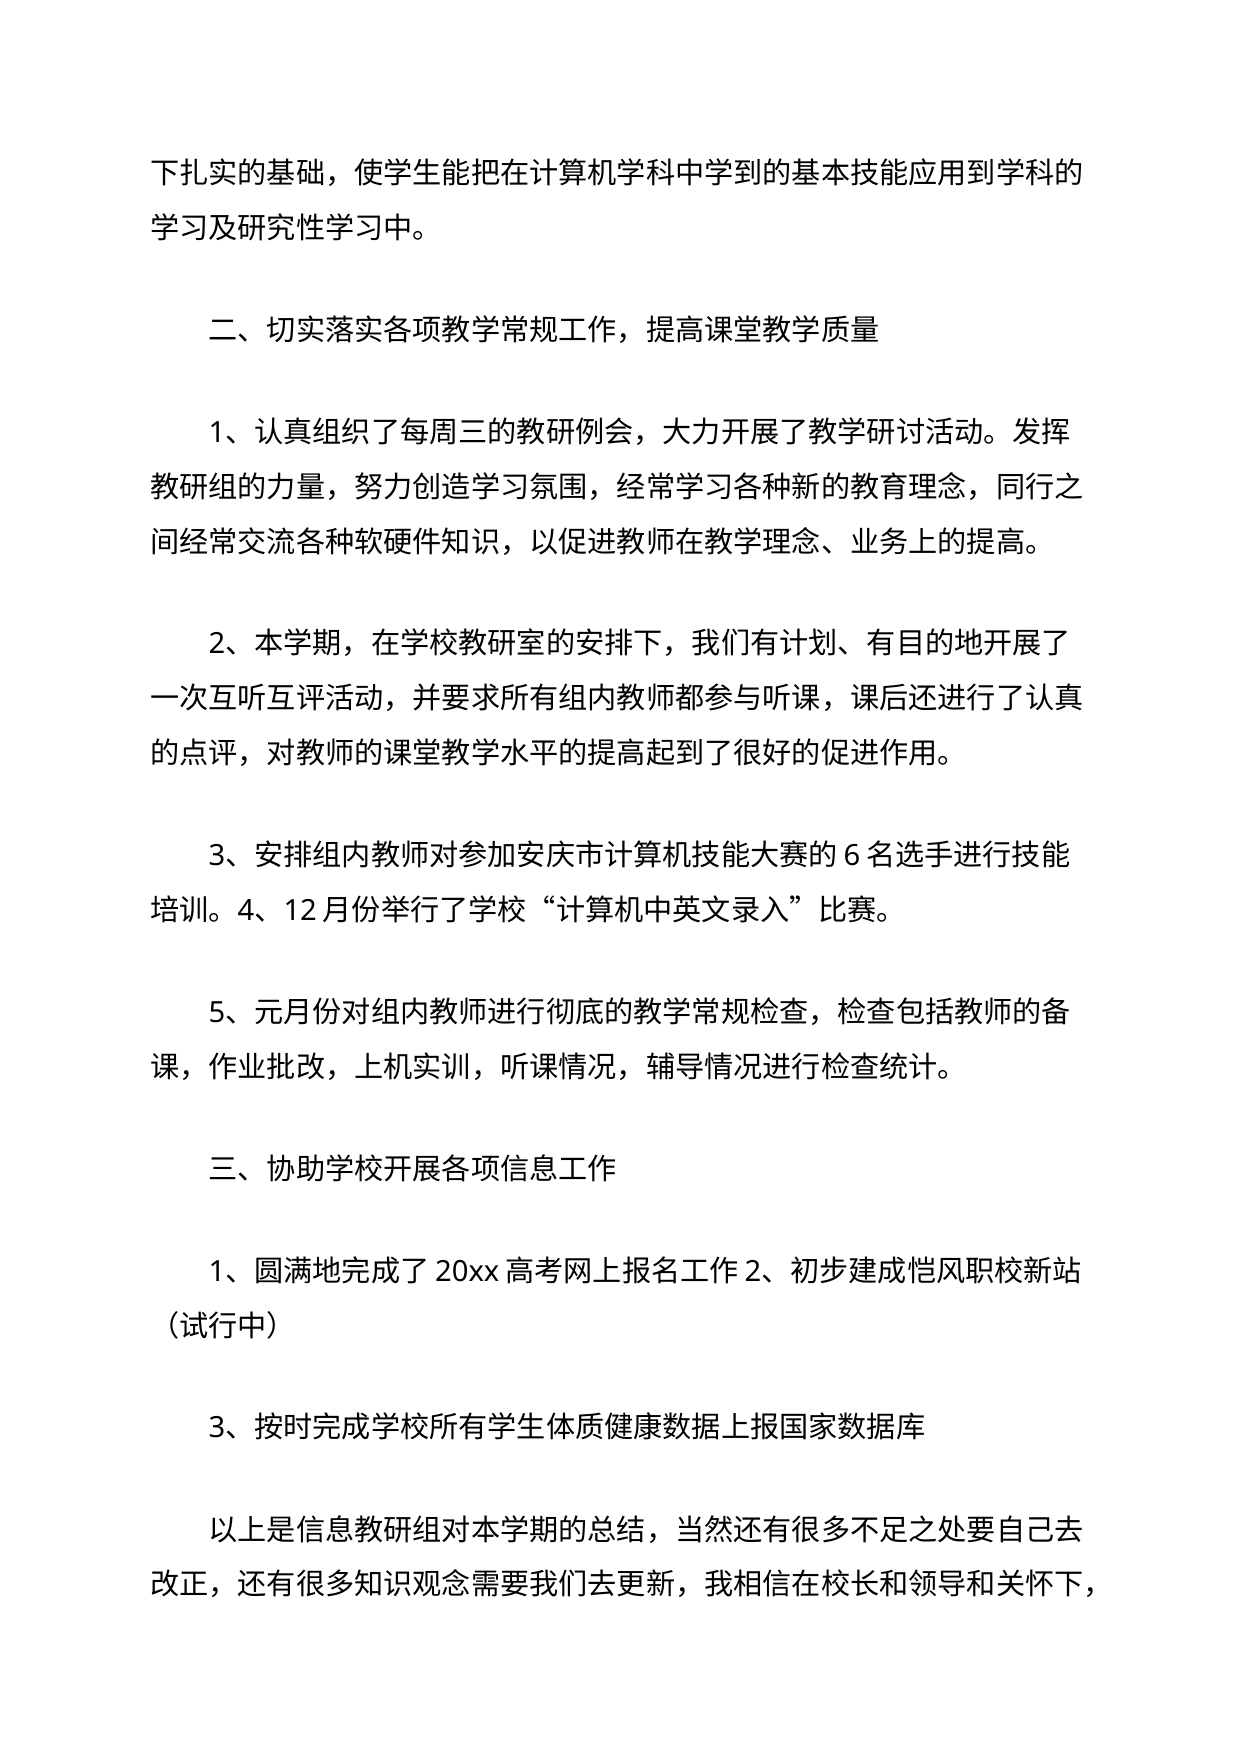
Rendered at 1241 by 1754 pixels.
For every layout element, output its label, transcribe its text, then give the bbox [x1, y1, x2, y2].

text 3、按时完成学校所有学生体质健康数据上报国家数据库 [150, 1404, 1090, 1446]
text 5、元月份对组内教师进行彻底的教学常规检查，检查包括教师的备课，作业批改，上机实训，听课情况，辅导情况进行检查统计。 [150, 989, 1090, 1086]
text 三、协助学校开展各项信息工作 [150, 1146, 1090, 1188]
text 1、圆满地完成了20xx高考网上报名工作2、初步建成恺风职校新站（试行中） [150, 1247, 1090, 1344]
text 2、本学期，在学校教研室的安排下，我们有计划、有目的地开展了一次互听互评活动，并要求所有组内教师都参与听课，课后还进行了认真的点评，对教师的课堂教学水平的提高起到了很好的促进作用。 [150, 620, 1090, 772]
text 1、认真组织了每周三的教研例会，大力开展了教学研讨活动。发挥教研组的力量，努力创造学习氛围，经常学习各种新的教育理念，同行之间经常交流各种软硬件知识，以促进教师在教学理念、业务上的提高。 [150, 408, 1090, 561]
text 3、安排组内教师对参加安庆市计算机技能大赛的6名选手进行技能培训。4、12月份举行了学校“计算机中英文录入”比赛。 [150, 832, 1090, 929]
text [150, 1506, 1090, 1603]
text 二、切实落实各项教学常规工作，提高课堂教学质量 [150, 307, 1090, 349]
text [150, 150, 1090, 247]
